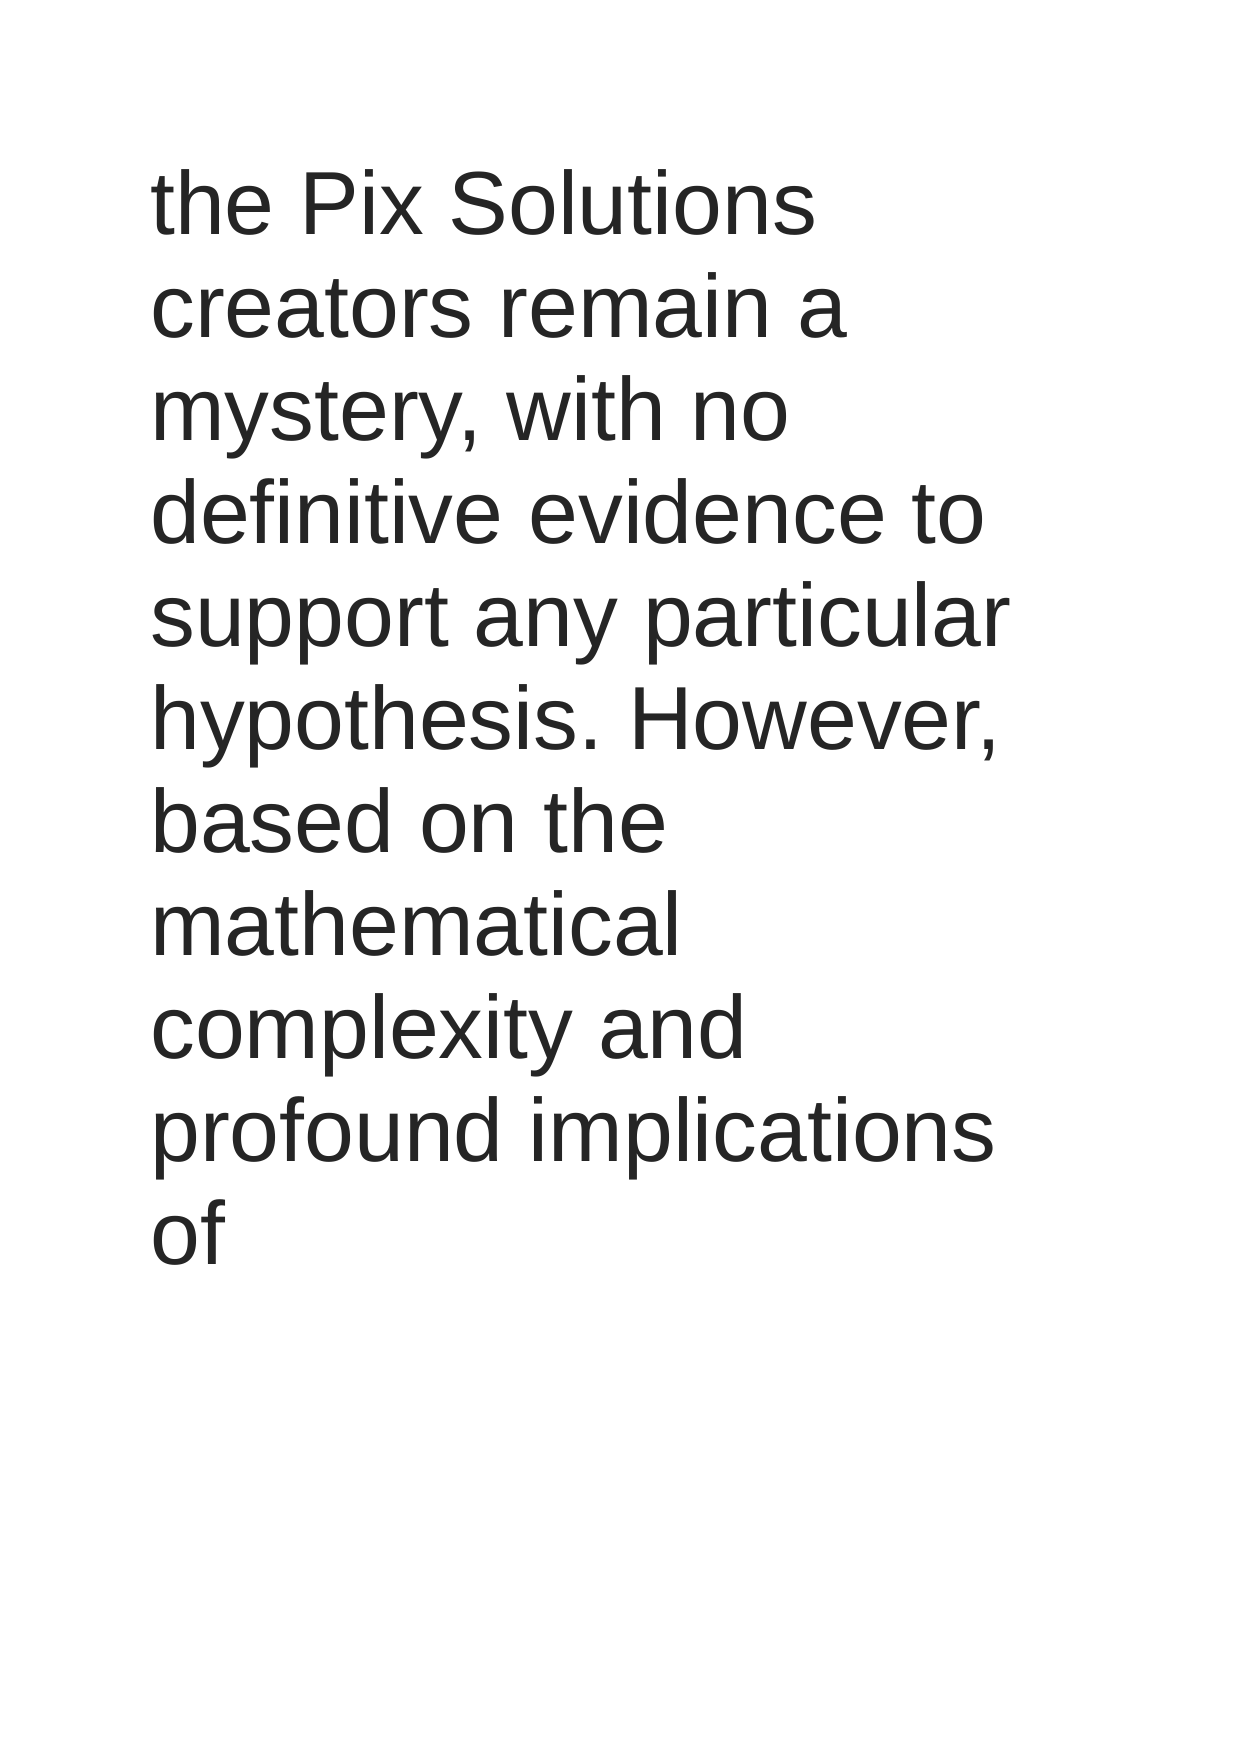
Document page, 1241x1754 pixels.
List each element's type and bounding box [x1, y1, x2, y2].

text [150, 150, 1090, 1283]
